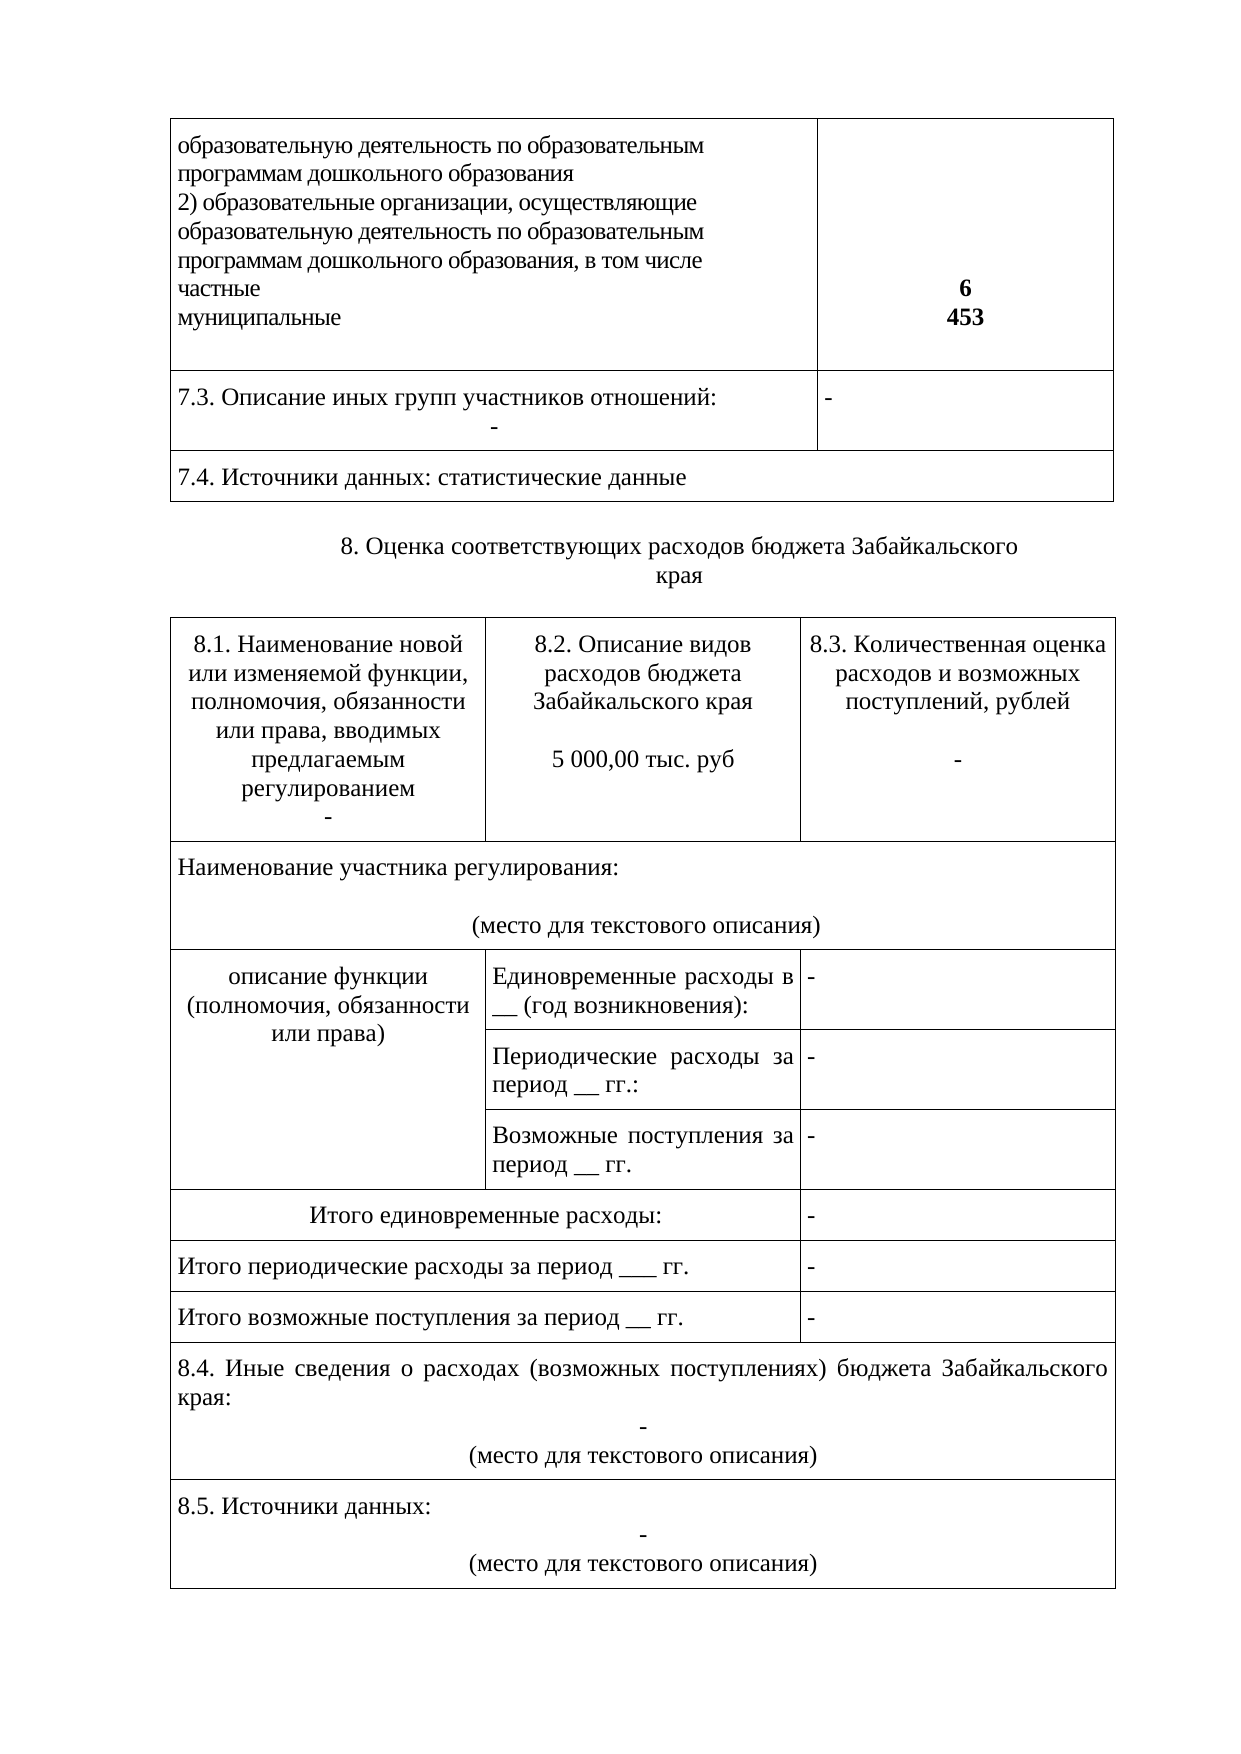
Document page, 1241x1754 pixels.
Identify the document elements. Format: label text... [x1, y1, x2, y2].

table_cell Итого единовременные расходы: [171, 1190, 800, 1240]
table_cell 8.4. Иные сведения о расходах (возможных поступлениях) бюджета Забайкальского края: - (место для текстового описания) [171, 1343, 1115, 1479]
table_cell 8.5. Источники данных: - (место для текстового описания) [171, 1480, 1115, 1588]
table_cell - [801, 1292, 1115, 1342]
table_cell 7.3. Описание иных групп участников отношений: - [171, 371, 817, 450]
table_cell Периодические расходы за период __ гг.: [486, 1030, 800, 1109]
table_cell - [801, 950, 1115, 1029]
table_cell описание функции (полномочия, обязанности или права) [171, 950, 485, 1189]
table_cell Итого периодические расходы за период ___ гг. [171, 1241, 800, 1291]
table_cell - [818, 371, 1113, 450]
table_cell Возможные поступления за период __ гг. [486, 1110, 800, 1189]
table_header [171, 119, 817, 370]
table_header 8.3. Количественная оценка расходов и возможных поступлений, рублей - [801, 618, 1115, 841]
table_cell Итого возможные поступления за период __ гг. [171, 1292, 800, 1342]
table_cell - [801, 1110, 1115, 1189]
table_cell - [801, 1190, 1115, 1240]
table_header 8.1. Наименование новой или изменяемой функции, полномочия, обязанности или права, вводимых предлагаемым регулированием - [171, 618, 485, 841]
text 8. Оценка соответствующих расходов бюджета Забайкальского [177, 531, 1181, 560]
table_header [818, 119, 1113, 370]
table_cell Единовременные расходы в __ (год возникновения): [486, 950, 800, 1029]
table_cell 7.4. Источники данных: статистические данные [171, 451, 1113, 501]
table_cell Наименование участника регулирования: (место для текстового описания) [171, 842, 1115, 949]
text края [177, 560, 1181, 588]
table_cell - [801, 1030, 1115, 1109]
table_cell - [801, 1241, 1115, 1291]
table_header 8.2. Описание видов расходов бюджета Забайкальского края 5 000,00 тыс. руб [486, 618, 800, 841]
